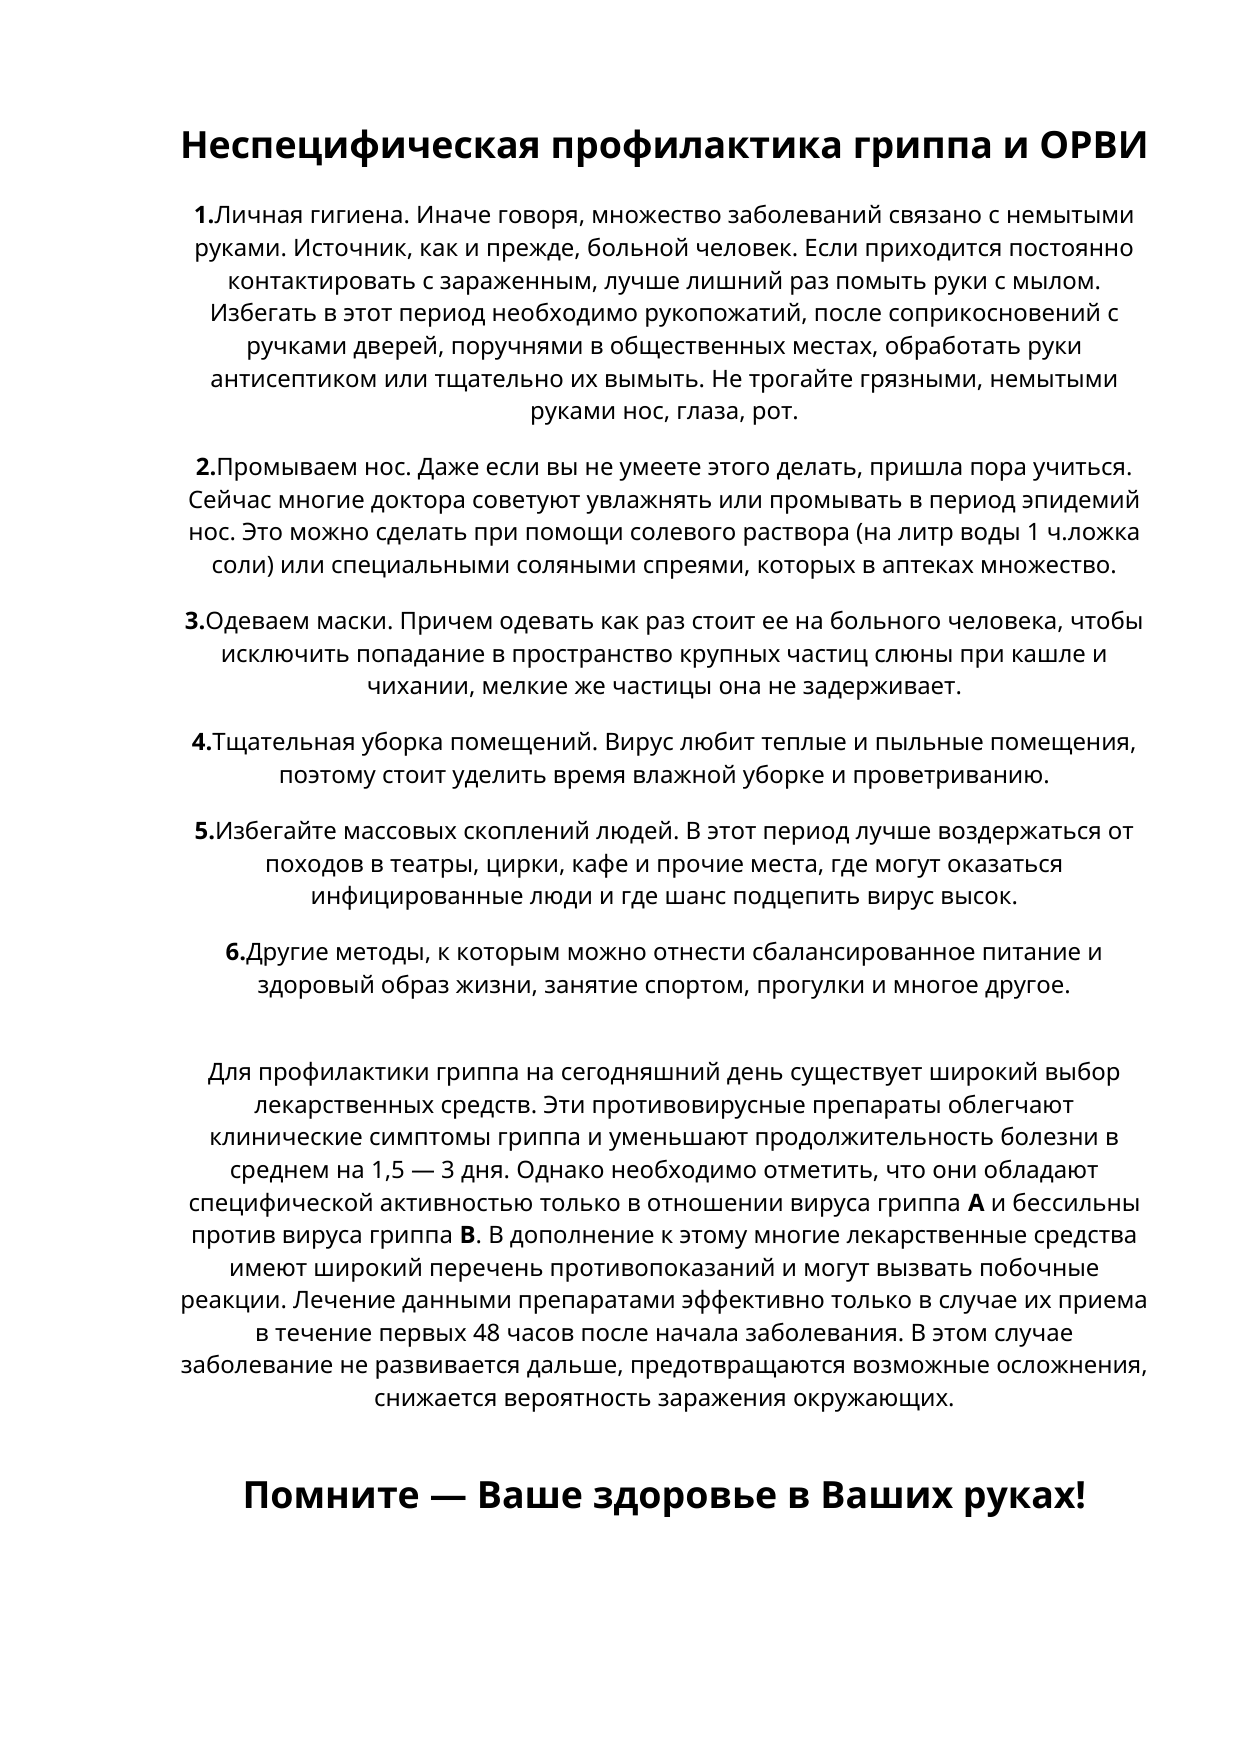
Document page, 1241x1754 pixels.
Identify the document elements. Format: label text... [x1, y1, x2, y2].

text Для профилактики гриппа на сегодняшний день существует широкий выбор лекарственных средств. Эти противовирусные препараты облегчают клинические симптомы гриппа и уменьшают продолжительность болезни в среднем на 1,5 — 3 дня. Однако необходимо отметить, что они обладают специфической активностью только в отношении вируса гриппа А и бессильны против вируса гриппа В. В дополнение к этому многие лекарственные средства имеют широкий перечень противопоказаний и могут вызвать побочные реакции. Лечение данными препаратами эффективно только в случае их приема в течение первых 48 часов после начала заболевания. В этом случае заболевание не развивается дальше, предотвращаются возможные осложнения, снижается вероятность заражения окружающих. [177, 1055, 1152, 1413]
text 3.Одеваем маски. Причем одевать как раз стоит ее на больного человека, чтобы исключить попадание в пространство крупных частиц слюны при кашле и чихании, мелкие же частицы она не задерживает. [177, 604, 1152, 702]
text 6.Другие методы, к которым можно отнести сбалансированное питание и здоровый образ жизни, занятие спортом, прогулки и многое другое. [177, 935, 1152, 1000]
text 1.Личная гигиена. Иначе говоря, множество заболеваний связано с немытыми руками. Источник, как и прежде, больной человек. Если приходится постоянно контактировать с зараженным, лучше лишний раз помыть руки с мылом. Избегать в этот период необходимо рукопожатий, после соприкосновений с ручками дверей, поручнями в общественных местах, обработать руки антисептиком или тщательно их вымыть. Не трогайте грязными, немытыми руками нос, глаза, рот. [177, 198, 1152, 427]
text 5.Избегайте массовых скоплений людей. В этот период лучше воздержаться от походов в театры, цирки, кафе и прочие места, где могут оказаться инфицированные люди и где шанс подцепить вирус высок. [177, 814, 1152, 912]
text Неспецифическая профилактика гриппа и ОРВИ [177, 118, 1152, 169]
text 2.Промываем нос. Даже если вы не умеете этого делать, пришла пора учиться. Сейчас многие доктора советуют увлажнять или промывать в период эпидемий нос. Это можно сделать при помощи солевого раствора (на литр воды 1 ч.ложка соли) или специальными соляными спреями, которых в аптеках множество. [177, 450, 1152, 580]
text Помните — Ваше здоровье в Ваших руках! [177, 1468, 1152, 1519]
text 4.Тщательная уборка помещений. Вирус любит теплые и пыльные помещения, поэтому стоит уделить время влажной уборке и проветриванию. [177, 725, 1152, 790]
